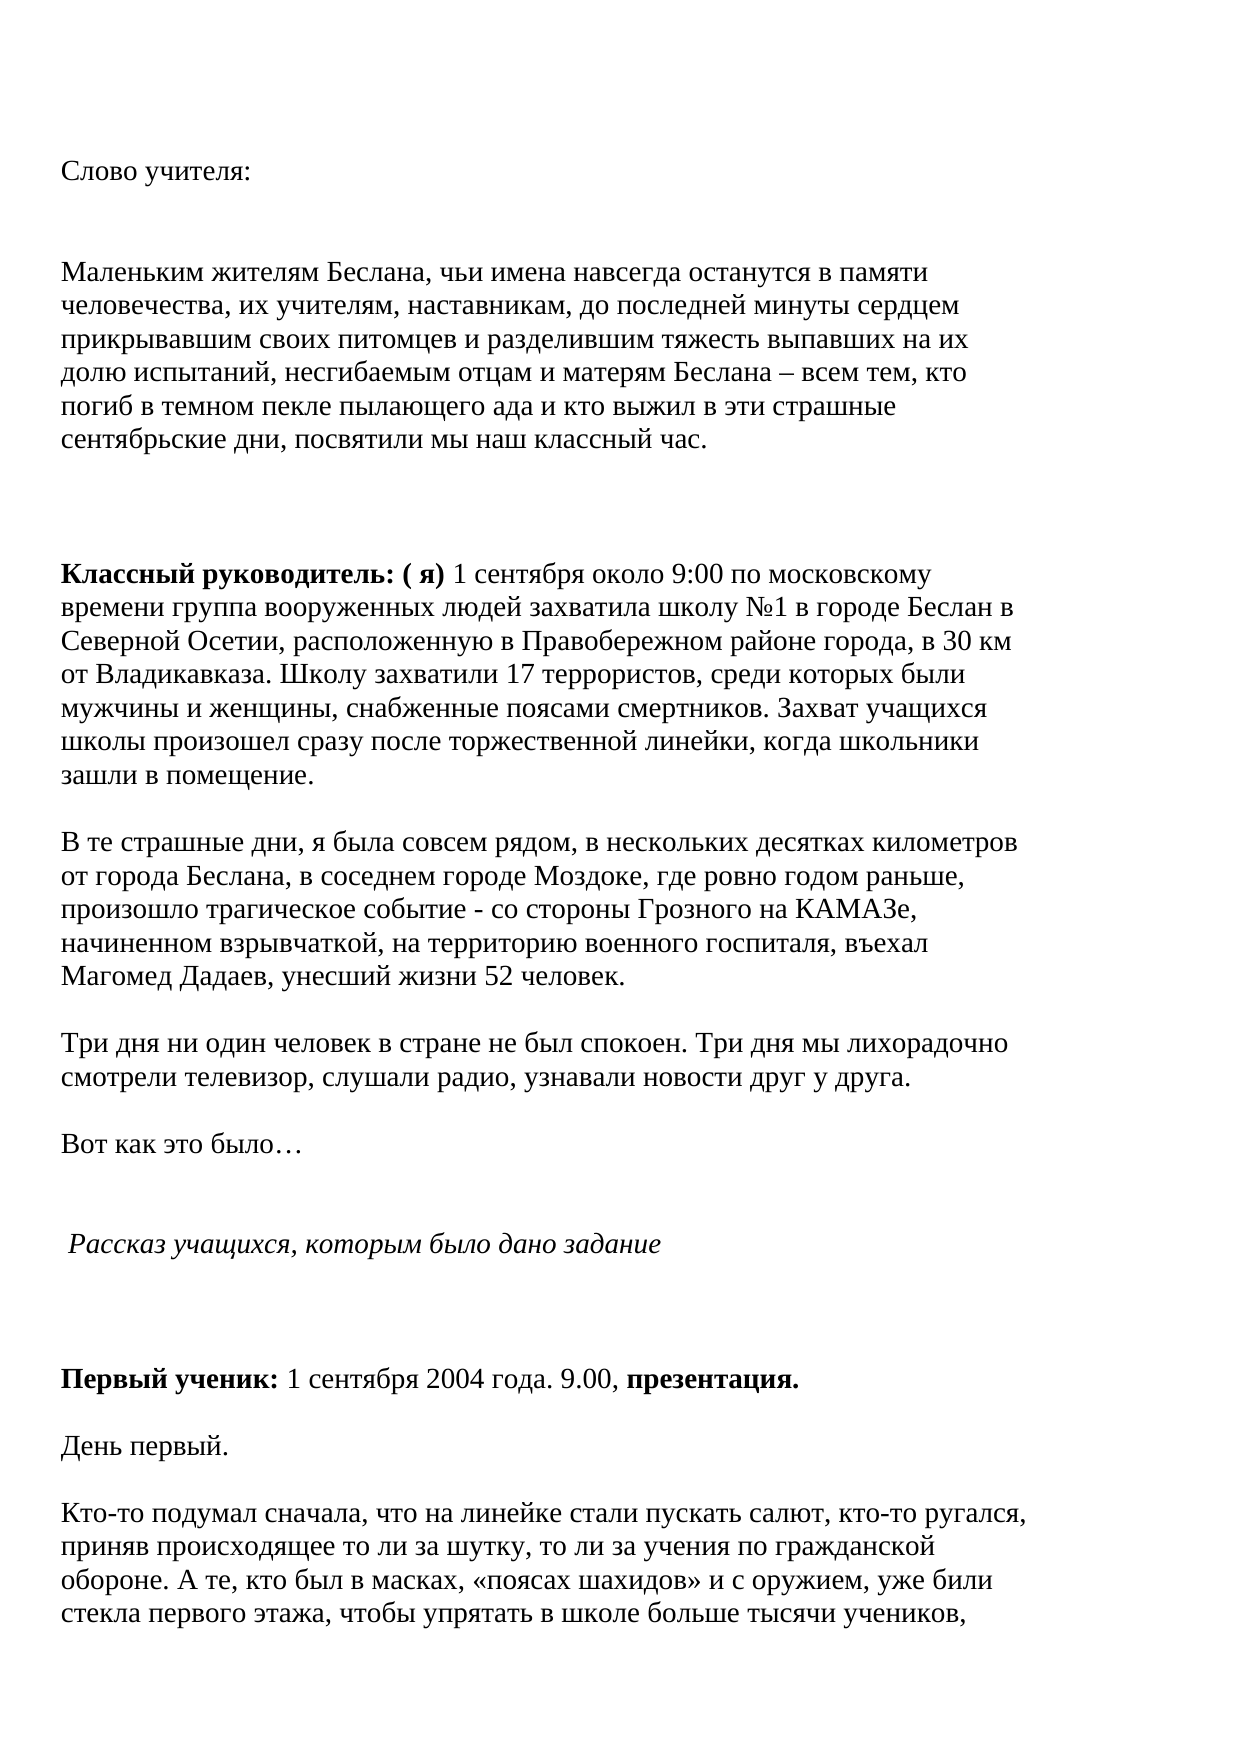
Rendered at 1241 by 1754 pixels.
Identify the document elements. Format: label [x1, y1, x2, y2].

table_header [59, 118, 1033, 1631]
